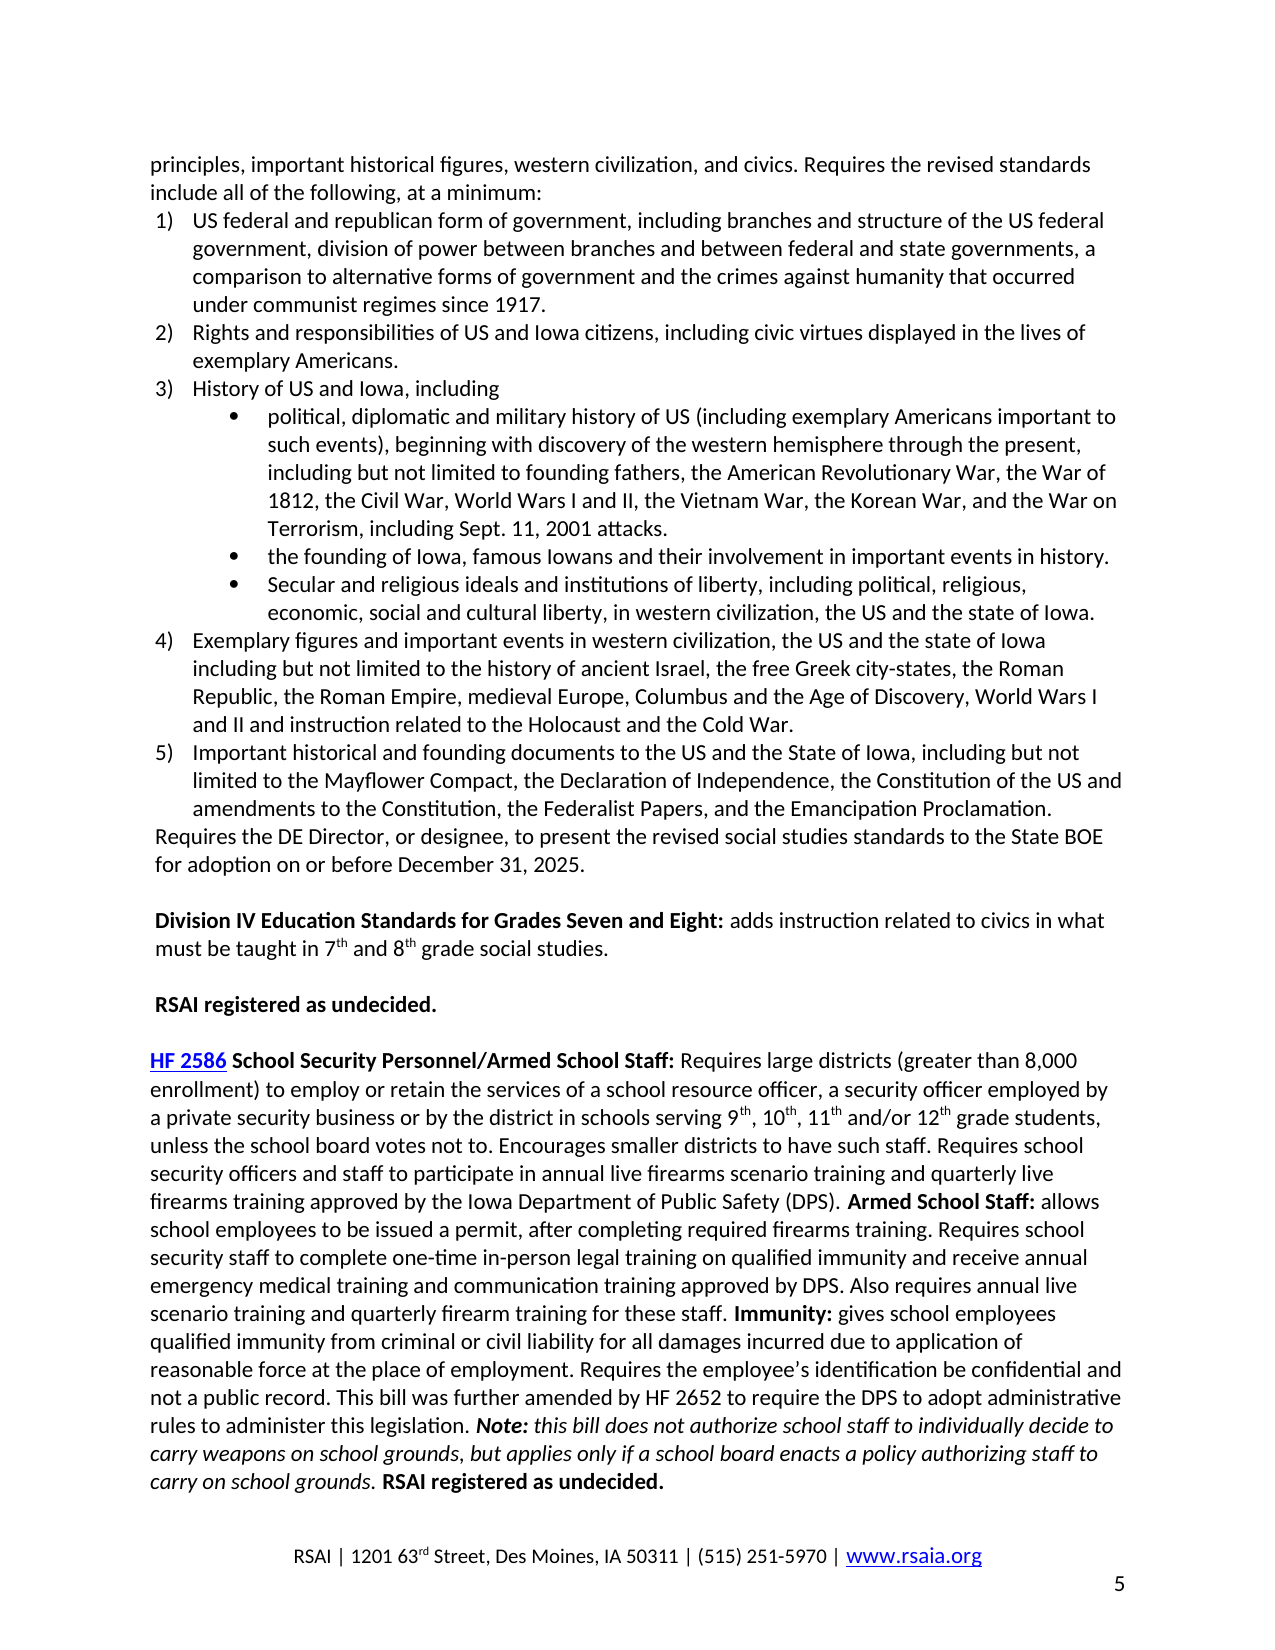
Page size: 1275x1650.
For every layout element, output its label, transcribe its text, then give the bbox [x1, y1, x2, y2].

text RSAI registered as undecided. [155, 991, 1125, 1019]
list Secular and religious ideals and institutions of liberty, including political, religious, economic, social and cultural liberty, in western civilization, the US and the state of Iowa. [230, 570, 1125, 626]
list Important historical and founding documents to the US and the State of Iowa, including but not limited to the Mayflower Compact, the Declaration of Independence, the Constitution of the US and amendments to the Constitution, the Federalist Papers, and the Emancipation Proclamation. [155, 738, 1125, 822]
list political, diplomatic and military history of US (including exemplary Americans important to such events), beginning with discovery of the western hemisphere through the present, including but not limited to founding fathers, the American Revolutionary War, the War of 1812, the Civil War, World Wars I and II, the Vietnam War, the Korean War, and the War on Terrorism, including Sept. 11, 2001 attacks. [230, 402, 1125, 542]
list Rights and responsibilities of US and Iowa citizens, including civic virtues displayed in the lives of exemplary Americans. [155, 318, 1125, 374]
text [150, 150, 1125, 206]
list the founding of Iowa, famous Iowans and their involvement in important events in history. [230, 542, 1125, 570]
list US federal and republican form of government, including branches and structure of the US federal government, division of power between branches and between federal and state governments, a comparison to alternative forms of government and the crimes against humanity that occurred under communist regimes since 1917. [155, 206, 1125, 318]
text HF 2586 School Security Personnel/Armed School Staff: Requires large districts (greater than 8,000 enrollment) to employ or retain the services of a school resource officer, a security officer employed by a private security business or by the district in schools serving 9th, 10th, 11th and/or 12th grade students, unless the school board votes not to. Encourages smaller districts to have such staff. Requires school security officers and staff to participate in annual live firearms scenario training and quarterly live firearms training approved by the Iowa Department of Public Safety (DPS). Armed School Staff: allows school employees to be issued a permit, after completing required firearms training. Requires school security staff to complete one-time in-person legal training on qualified immunity and receive annual emergency medical training and communication training approved by DPS. Also requires annual live scenario training and quarterly firearm training for these staff. Immunity: gives school employees qualified immunity from criminal or civil liability for all damages incurred due to application of reasonable force at the place of employment. Requires the employee’s identification be confidential and not a public record. This bill was further amended by HF 2652 to require the DPS to adopt administrative rules to administer this legislation. Note: this bill does not authorize school staff to individually decide to carry weapons on school grounds, but applies only if a school board enacts a policy authorizing staff to carry on school grounds. RSAI registered as undecided. [150, 1047, 1125, 1495]
list History of US and Iowa, including [155, 374, 1125, 402]
text Requires the DE Director, or designee, to present the revised social studies standards to the State BOE for adoption on or before December 31, 2025. [155, 822, 1125, 878]
list Exemplary figures and important events in western civilization, the US and the state of Iowa including but not limited to the history of ancient Israel, the free Greek city-states, the Roman Republic, the Roman Empire, medieval Europe, Columbus and the Age of Discovery, World Wars I and II and instruction related to the Holocaust and the Cold War. [155, 626, 1125, 738]
text Division IV Education Standards for Grades Seven and Eight: adds instruction related to civics in what must be taught in 7th and 8th grade social studies. [155, 907, 1125, 963]
